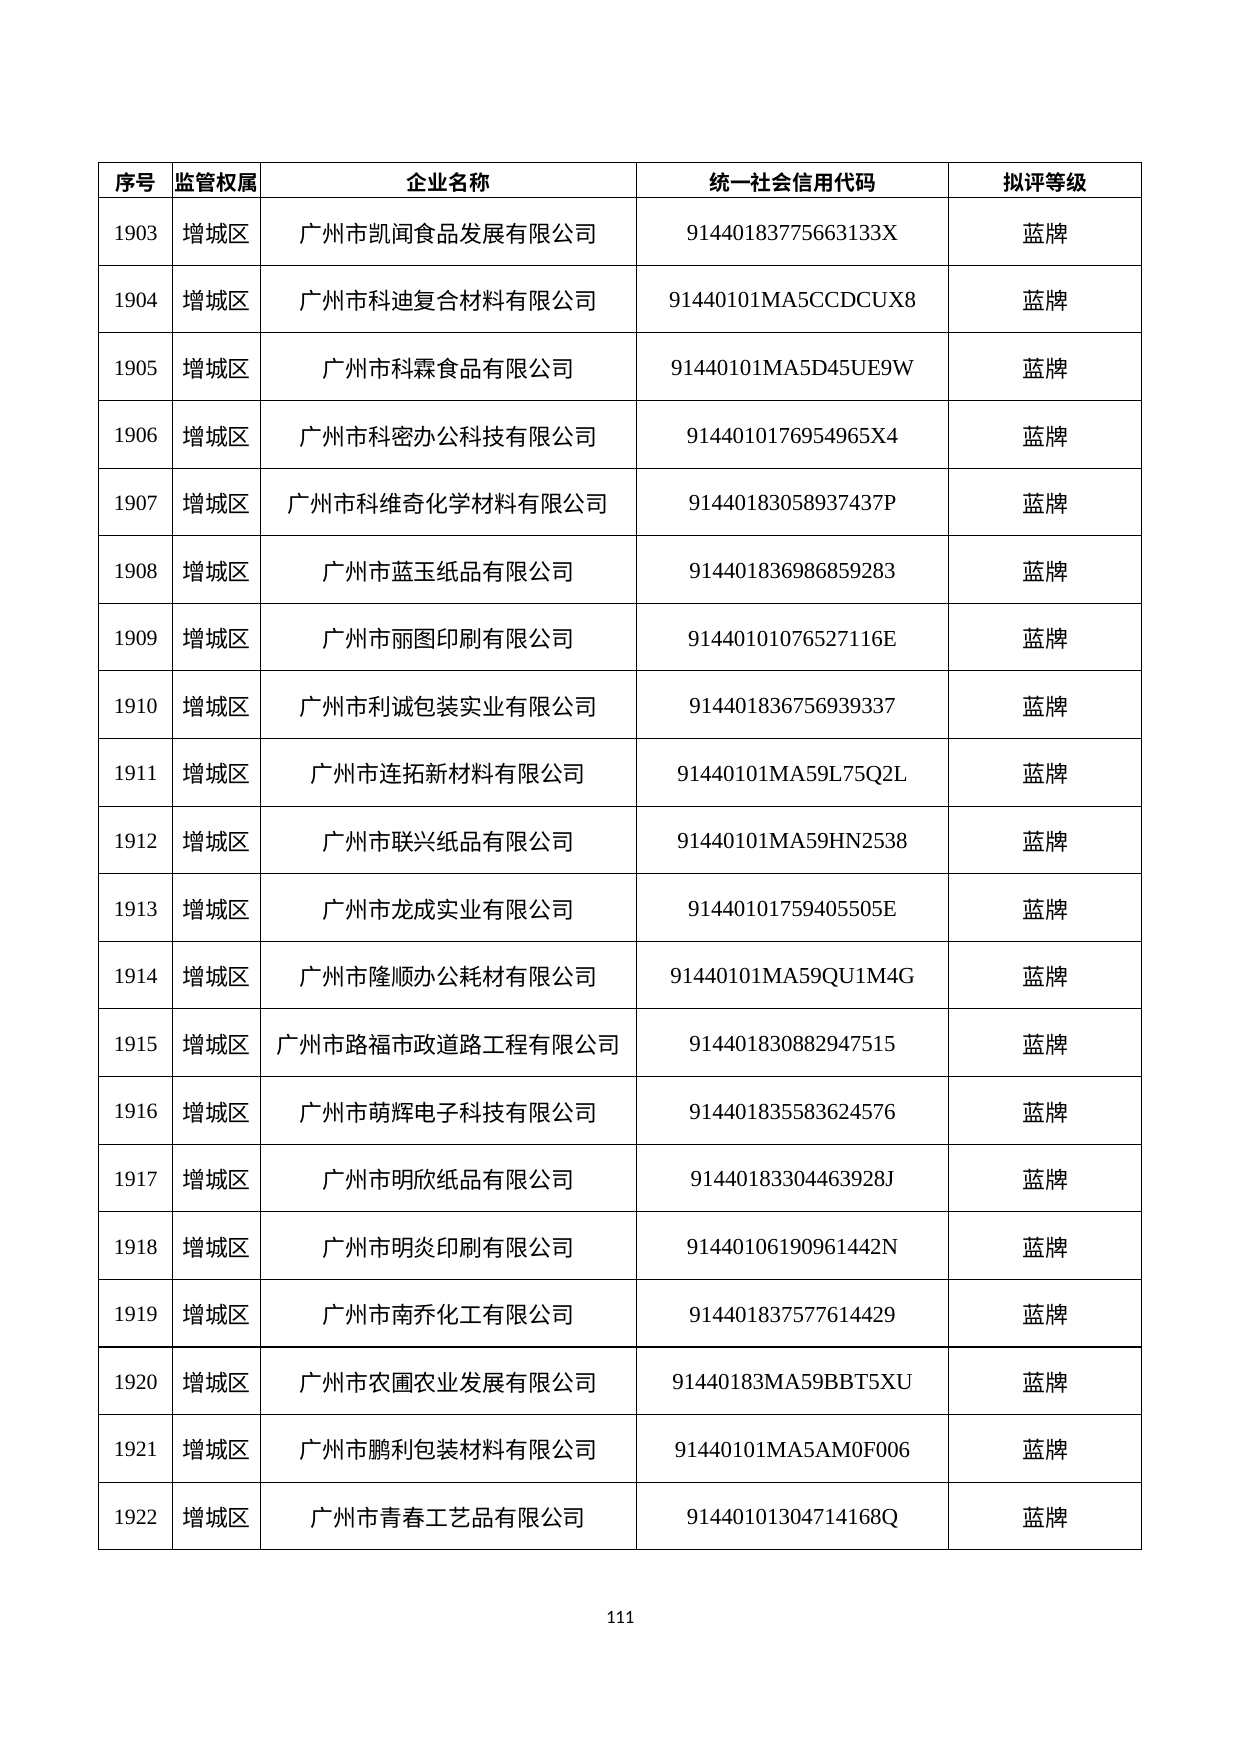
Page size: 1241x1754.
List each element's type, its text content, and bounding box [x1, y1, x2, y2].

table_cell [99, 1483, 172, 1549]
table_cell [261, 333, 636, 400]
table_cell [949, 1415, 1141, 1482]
table_header 序号 [99, 163, 172, 197]
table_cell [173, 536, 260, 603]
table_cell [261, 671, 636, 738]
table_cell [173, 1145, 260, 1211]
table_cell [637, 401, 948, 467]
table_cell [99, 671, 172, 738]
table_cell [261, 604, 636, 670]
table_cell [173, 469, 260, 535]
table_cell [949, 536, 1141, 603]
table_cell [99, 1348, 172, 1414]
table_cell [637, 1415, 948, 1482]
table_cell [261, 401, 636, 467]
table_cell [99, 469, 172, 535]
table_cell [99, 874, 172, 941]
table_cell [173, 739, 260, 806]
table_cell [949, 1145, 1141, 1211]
table_header 企业名称 [261, 163, 636, 197]
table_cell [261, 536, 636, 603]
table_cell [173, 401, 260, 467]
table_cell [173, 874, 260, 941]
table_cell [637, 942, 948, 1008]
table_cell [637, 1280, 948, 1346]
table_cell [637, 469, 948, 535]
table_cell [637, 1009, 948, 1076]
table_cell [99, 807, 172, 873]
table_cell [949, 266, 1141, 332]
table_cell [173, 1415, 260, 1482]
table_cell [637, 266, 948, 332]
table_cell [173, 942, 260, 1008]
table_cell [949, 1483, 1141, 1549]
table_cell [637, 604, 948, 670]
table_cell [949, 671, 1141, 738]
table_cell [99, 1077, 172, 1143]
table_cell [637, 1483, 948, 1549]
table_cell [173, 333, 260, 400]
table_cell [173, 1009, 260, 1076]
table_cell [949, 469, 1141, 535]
table_header 拟评等级 [949, 163, 1141, 197]
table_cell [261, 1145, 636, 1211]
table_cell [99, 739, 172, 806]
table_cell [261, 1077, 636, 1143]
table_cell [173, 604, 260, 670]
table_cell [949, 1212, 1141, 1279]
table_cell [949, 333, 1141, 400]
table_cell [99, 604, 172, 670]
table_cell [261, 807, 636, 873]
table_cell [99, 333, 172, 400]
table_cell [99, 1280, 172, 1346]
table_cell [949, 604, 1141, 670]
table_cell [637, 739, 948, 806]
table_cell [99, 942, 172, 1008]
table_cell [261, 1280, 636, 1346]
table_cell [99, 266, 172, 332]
table_header 统一社会信用代码 [637, 163, 948, 197]
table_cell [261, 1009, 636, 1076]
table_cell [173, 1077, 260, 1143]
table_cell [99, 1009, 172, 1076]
table_header 监管权属 [173, 163, 260, 197]
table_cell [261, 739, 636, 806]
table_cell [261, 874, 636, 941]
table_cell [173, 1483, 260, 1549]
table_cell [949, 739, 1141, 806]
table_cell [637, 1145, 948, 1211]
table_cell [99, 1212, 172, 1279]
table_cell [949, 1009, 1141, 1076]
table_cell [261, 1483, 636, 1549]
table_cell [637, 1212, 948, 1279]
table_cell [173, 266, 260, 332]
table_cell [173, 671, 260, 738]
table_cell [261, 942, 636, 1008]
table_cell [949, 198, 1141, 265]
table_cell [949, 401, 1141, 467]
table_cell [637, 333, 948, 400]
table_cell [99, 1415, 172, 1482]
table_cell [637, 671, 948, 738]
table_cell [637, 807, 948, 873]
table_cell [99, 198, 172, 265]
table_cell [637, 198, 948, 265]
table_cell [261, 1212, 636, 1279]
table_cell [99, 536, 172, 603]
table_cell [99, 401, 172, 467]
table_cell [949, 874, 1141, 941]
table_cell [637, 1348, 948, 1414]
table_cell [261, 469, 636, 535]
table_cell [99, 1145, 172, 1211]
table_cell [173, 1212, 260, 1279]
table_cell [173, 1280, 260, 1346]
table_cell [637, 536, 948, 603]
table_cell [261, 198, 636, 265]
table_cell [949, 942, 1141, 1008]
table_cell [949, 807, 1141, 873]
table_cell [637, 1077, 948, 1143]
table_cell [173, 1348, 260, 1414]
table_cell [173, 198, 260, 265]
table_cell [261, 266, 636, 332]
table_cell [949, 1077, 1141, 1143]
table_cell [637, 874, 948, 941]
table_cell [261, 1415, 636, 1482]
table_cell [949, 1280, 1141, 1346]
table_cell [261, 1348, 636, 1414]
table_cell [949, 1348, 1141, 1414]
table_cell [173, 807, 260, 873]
